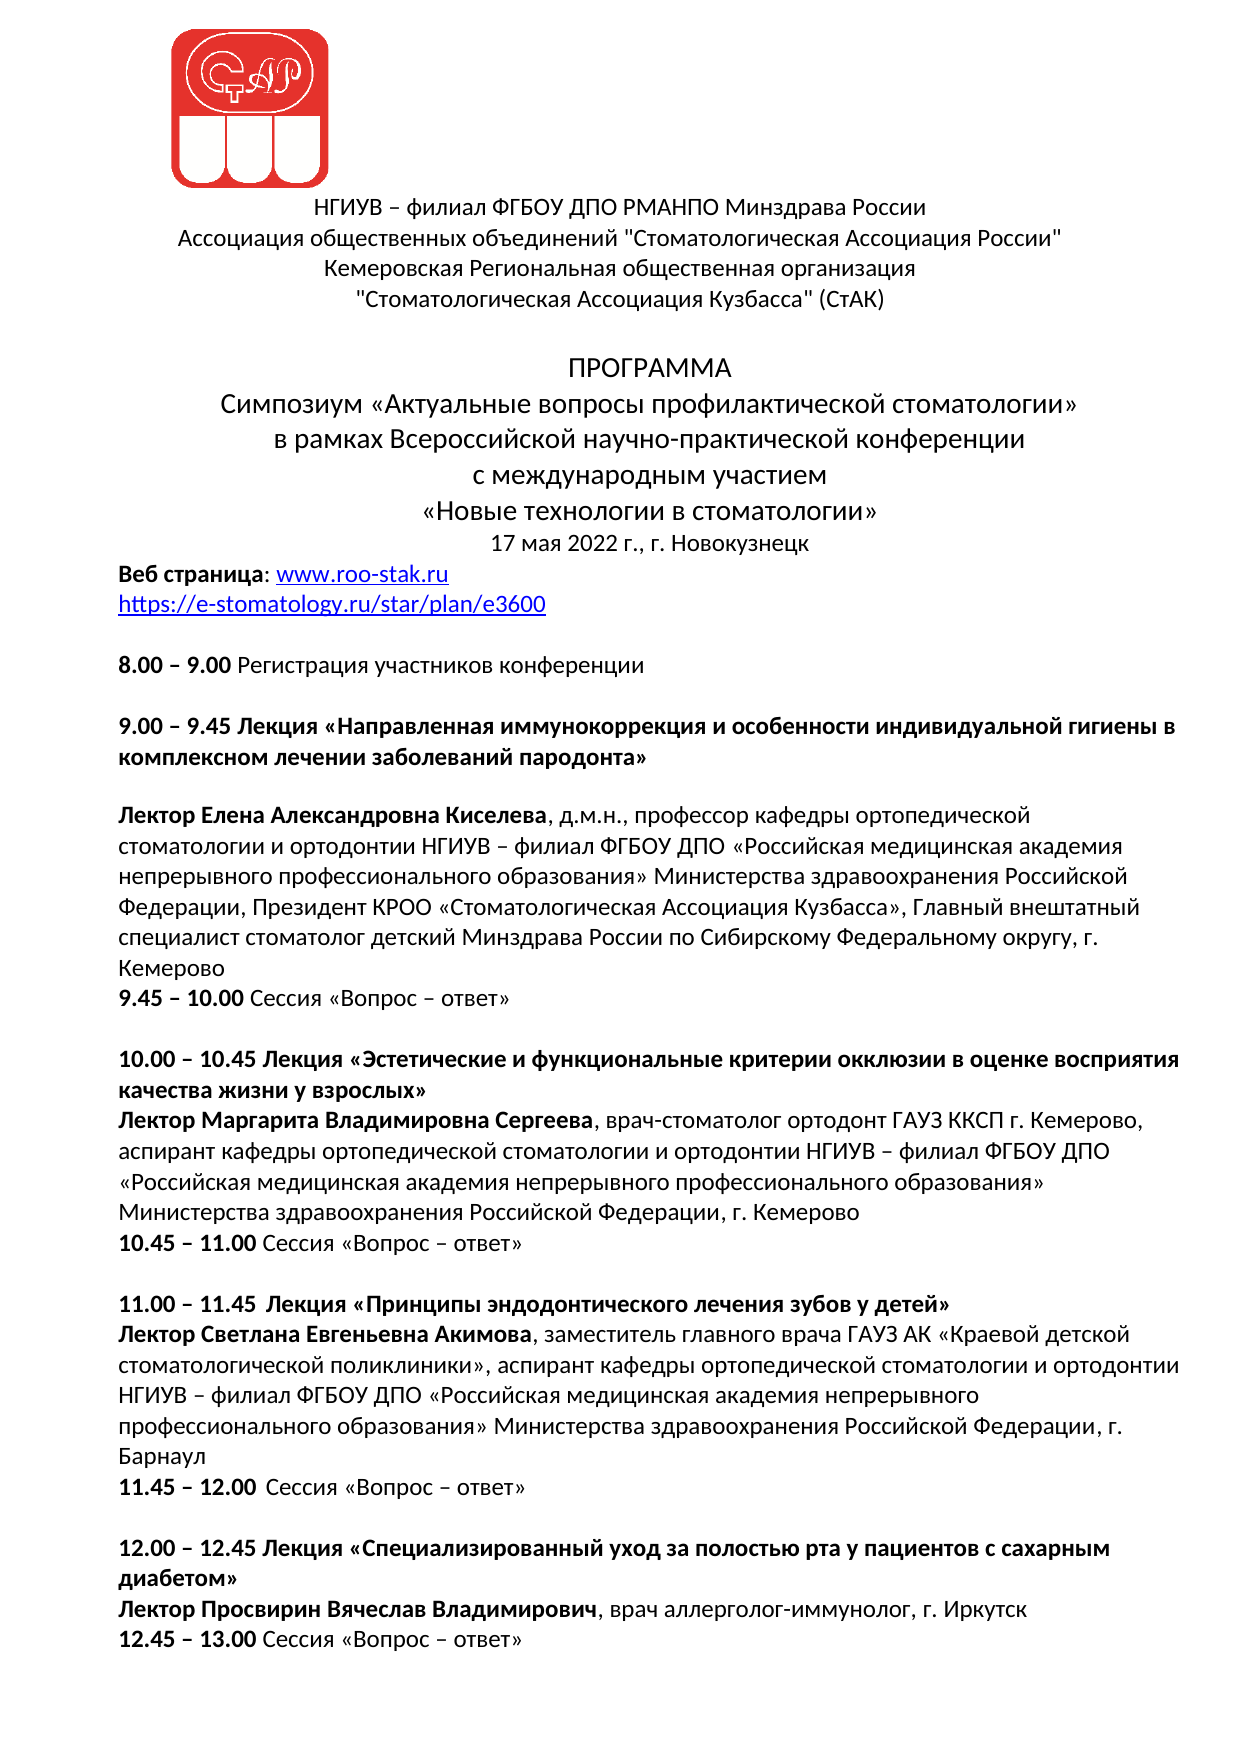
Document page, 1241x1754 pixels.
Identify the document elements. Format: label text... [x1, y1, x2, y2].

text Симпозиум «Актуальные вопросы профилактической стоматологии» [118, 385, 1181, 420]
text https://e-stomatology.ru/star/plan/e3600 [118, 588, 1122, 619]
text в рамках Всероссийской научно-практической конференции [118, 420, 1181, 456]
list 11.45 – 12.00 Сессия «Вопрос – ответ» [118, 1471, 1181, 1501]
text 9.45 – 10.00 Сессия «Вопрос – ответ» [118, 982, 1181, 1013]
text 12.00 – 12.45 Лекция «Специализированный уход за полостью рта у пациентов с сахарным диабетом» Лектор Просвирин Вячеслав Владимирович, врач аллерголог-иммунолог, г. Иркутск [118, 1532, 1181, 1623]
text 12.45 – 13.00 Сессия «Вопрос – ответ» [118, 1623, 1181, 1654]
text Ассоциация общественных объединений "Стоматологическая Ассоциация России" Кемеровская Региональная общественная организация "Стоматологическая Ассоциация Кузбасса" (СтАК) [118, 222, 1122, 313]
text 9.00 – 9.45 Лекция «Направленная иммунокоррекция и особенности индивидуальной гигиены в комплексном лечении заболеваний пародонта» [118, 710, 1181, 799]
text с международным участием [118, 456, 1181, 492]
text 8.00 – 9.00 Регистрация участников конференции [118, 649, 1181, 680]
list 11.00 – 11.45 Лекция «Принципы эндодонтического лечения зубов у детей» Лектор Светлана Евгеньевна Акимова, заместитель главного врача ГАУЗ АК «Краевой детской стоматологической поликлиники», аспирант кафедры ортопедической стоматологии и ортодонтии НГИУВ – филиал ФГБОУ ДПО «Российская медицинская академия непрерывного профессионального образования» Министерства здравоохранения Российской Федерации, г. Барнаул [118, 1288, 1181, 1471]
text ПРОГРАММА [118, 349, 1181, 385]
text «Новые технологии в стоматологии» [118, 492, 1181, 527]
list Лектор Елена Александровна Киселева, д.м.н., профессор кафедры ортопедической стоматологии и ортодонтии НГИУВ – филиал ФГБОУ ДПО «Российская медицинская академия непрерывного профессионального образования» Министерства здравоохранения Российской Федерации, Президент КРОО «Стоматологическая Ассоциация Кузбасса», Главный внештатный специалист стоматолог детский Минздрава России по Сибирскому Федеральному округу, г. Кемерово [118, 799, 1181, 982]
text НГИУВ – филиал ФГБОУ ДПО РМАНПО Минздрава России [118, 191, 1122, 222]
list 10.45 – 11.00 Сессия «Вопрос – ответ» [118, 1227, 1181, 1257]
picture [171, 29, 329, 188]
list 10.00 – 10.45 Лекция «Эстетические и функциональные критерии окклюзии в оценке восприятия качества жизни у взрослых» Лектор Маргарита Владимировна Сергеева, врач-стоматолог ортодонт ГАУЗ ККСП г. Кемерово, аспирант кафедры ортопедической стоматологии и ортодонтии НГИУВ – филиал ФГБОУ ДПО «Российская медицинская академия непрерывного профессионального образования» Министерства здравоохранения Российской Федерации, г. Кемерово [118, 1043, 1181, 1227]
text 17 мая 2022 г., г. Новокузнецк [118, 527, 1181, 558]
text Веб страница: www.roo-stak.ru [118, 558, 1122, 588]
